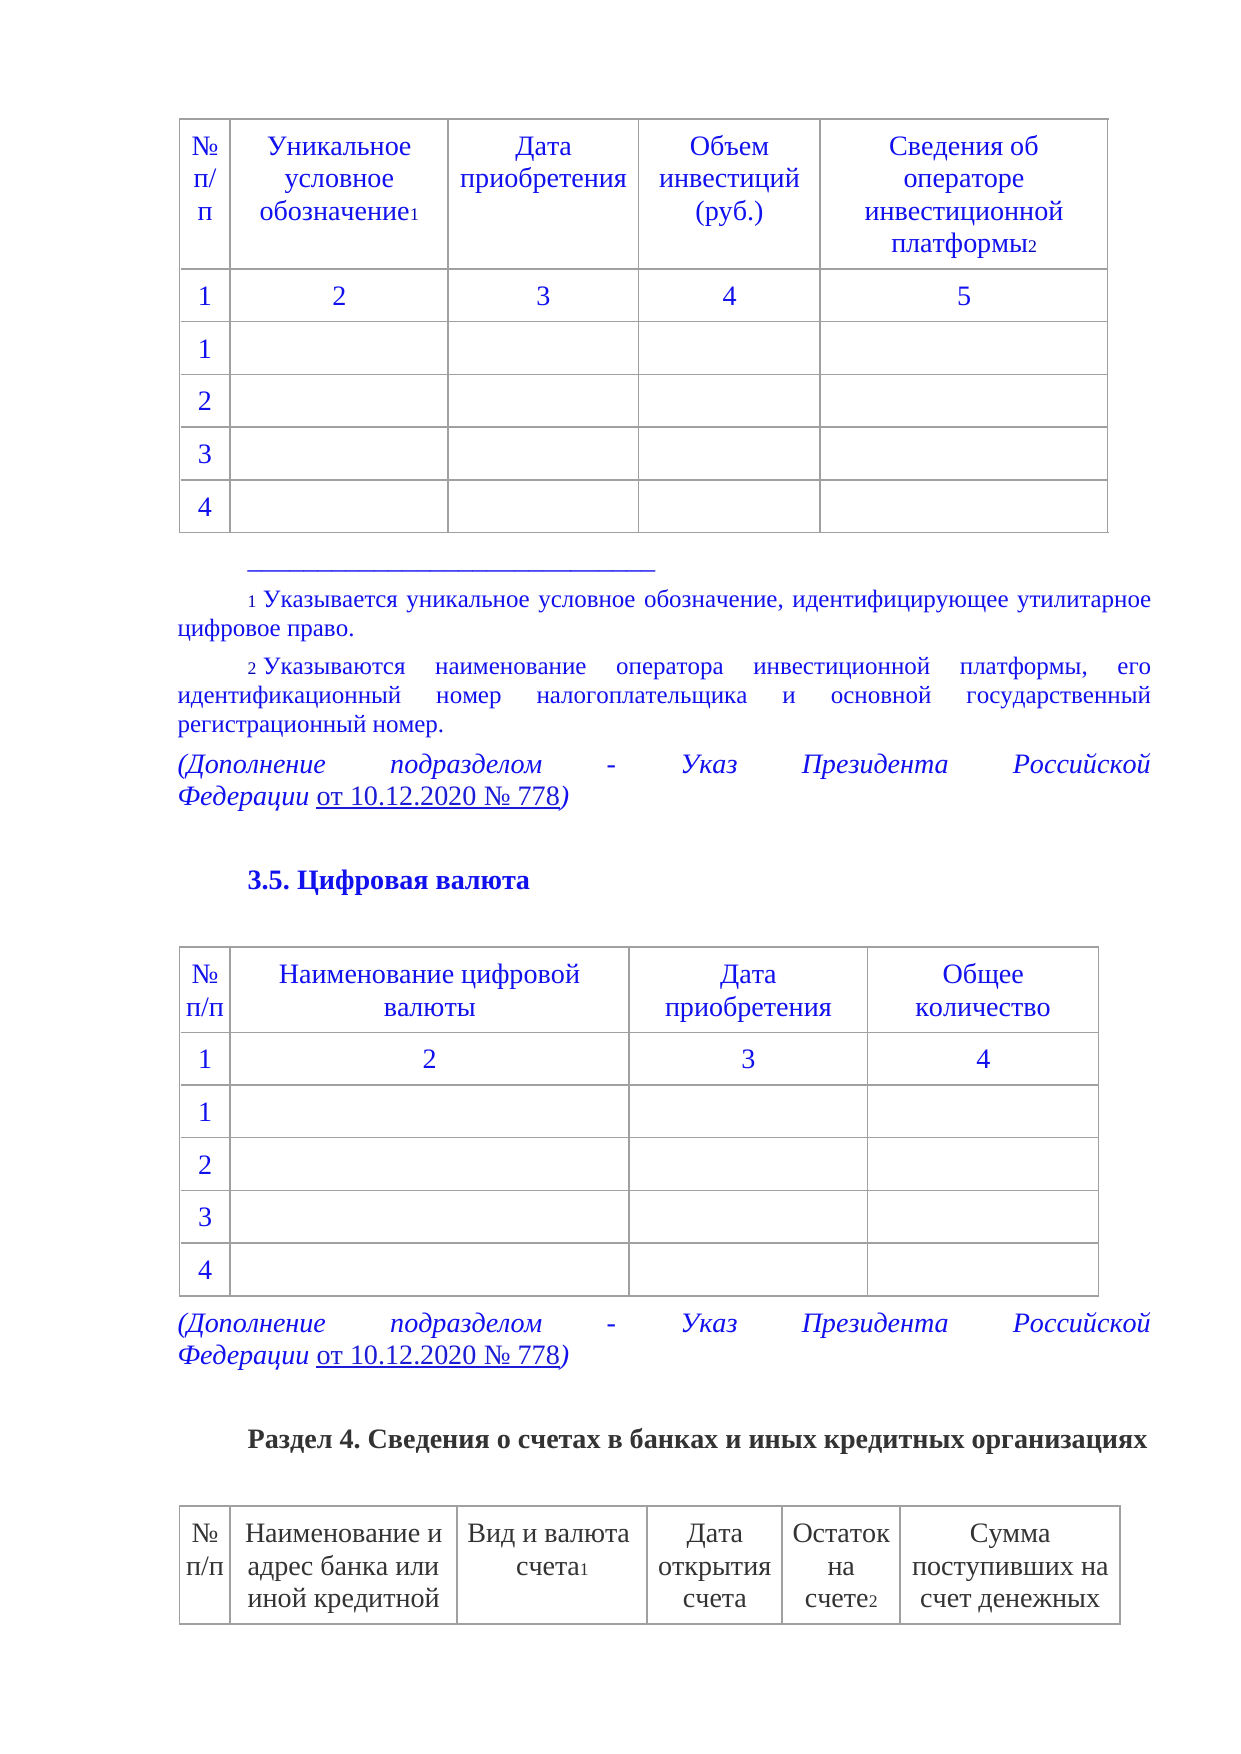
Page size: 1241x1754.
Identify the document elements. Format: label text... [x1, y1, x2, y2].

table_cell [449, 322, 638, 373]
table_cell [821, 428, 1107, 479]
table_cell 2 [231, 270, 447, 321]
table_cell [630, 1138, 867, 1189]
table_cell [231, 1138, 628, 1189]
table_cell [630, 1191, 867, 1242]
table_cell [231, 1244, 628, 1295]
text (Дополнение подразделом - Указ Президента Российской Федерации от 10.12.2020 № 778) [177, 747, 1152, 812]
table_header Уникальное условное обозначение1 [231, 120, 447, 268]
table_cell 4 [868, 1033, 1098, 1084]
table_cell 3 [449, 270, 638, 321]
table_header № п/п [180, 948, 229, 1031]
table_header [231, 1507, 456, 1623]
table_cell 4 [180, 1243, 229, 1295]
table_cell 1 [180, 322, 229, 373]
table_cell [639, 428, 819, 479]
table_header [901, 1507, 1119, 1623]
table_cell [630, 1086, 867, 1137]
table_cell [868, 1244, 1098, 1295]
table_header № п/п [180, 1507, 229, 1623]
text 1 Указывается уникальное условное обозначение, идентифицирующее утилитарное цифровое право. [177, 584, 1152, 642]
table_header Общее количество [868, 948, 1098, 1031]
table_cell [231, 322, 447, 373]
table_cell [231, 1191, 628, 1242]
table_cell [868, 1191, 1098, 1242]
table_cell [449, 375, 638, 426]
text _____________________________ [177, 542, 1152, 575]
table_header № п/п [180, 120, 229, 268]
table_cell [868, 1138, 1098, 1189]
table_cell [639, 375, 819, 426]
table_cell 2 [180, 1138, 229, 1189]
table_cell [449, 428, 638, 479]
table_header Объем инвестиций (руб.) [639, 120, 819, 268]
table_header Дата приобретения [630, 948, 867, 1031]
table_header Наименование цифровой валюты [231, 948, 628, 1031]
table_cell [449, 481, 638, 532]
table_cell [231, 481, 447, 532]
table_cell [821, 322, 1107, 373]
table_cell 3 [180, 1191, 229, 1242]
table_header Вид и валюта счета1 [458, 1507, 646, 1623]
text 2 Указываются наименование оператора инвестиционной платформы, его идентификационный номер налогоплательщика и основной государственный регистрационный номер. [177, 651, 1152, 737]
table_cell [639, 481, 819, 532]
text Раздел 4. Сведения о счетах в банках и иных кредитных организациях [177, 1422, 1152, 1454]
table_cell 5 [821, 270, 1107, 321]
table_cell 1 [180, 1033, 229, 1084]
table_cell 4 [639, 270, 819, 321]
table_header Дата приобретения [449, 120, 638, 268]
text (Дополнение подразделом - Указ Президента Российской Федерации от 10.12.2020 № 778) [177, 1306, 1152, 1371]
table_cell [821, 375, 1107, 426]
table_cell [231, 428, 447, 479]
table_cell [231, 375, 447, 426]
table_header Сведения об операторе инвестиционной платформы2 [821, 120, 1107, 268]
table_cell [821, 481, 1107, 532]
table_cell [868, 1086, 1098, 1137]
table_cell [639, 322, 819, 373]
text 3.5. Цифровая валюта [247, 863, 1152, 895]
table_cell 1 [180, 1085, 229, 1137]
table_cell 2 [180, 375, 229, 426]
table_cell 3 [180, 427, 229, 479]
table_cell [231, 1086, 628, 1137]
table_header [783, 1507, 899, 1623]
table_cell 1 [180, 269, 229, 321]
table_header Дата открытия счета [648, 1507, 781, 1623]
table_cell 2 [231, 1033, 628, 1084]
table_cell [630, 1244, 867, 1295]
table_cell 4 [180, 480, 229, 532]
table_cell 3 [630, 1033, 867, 1084]
